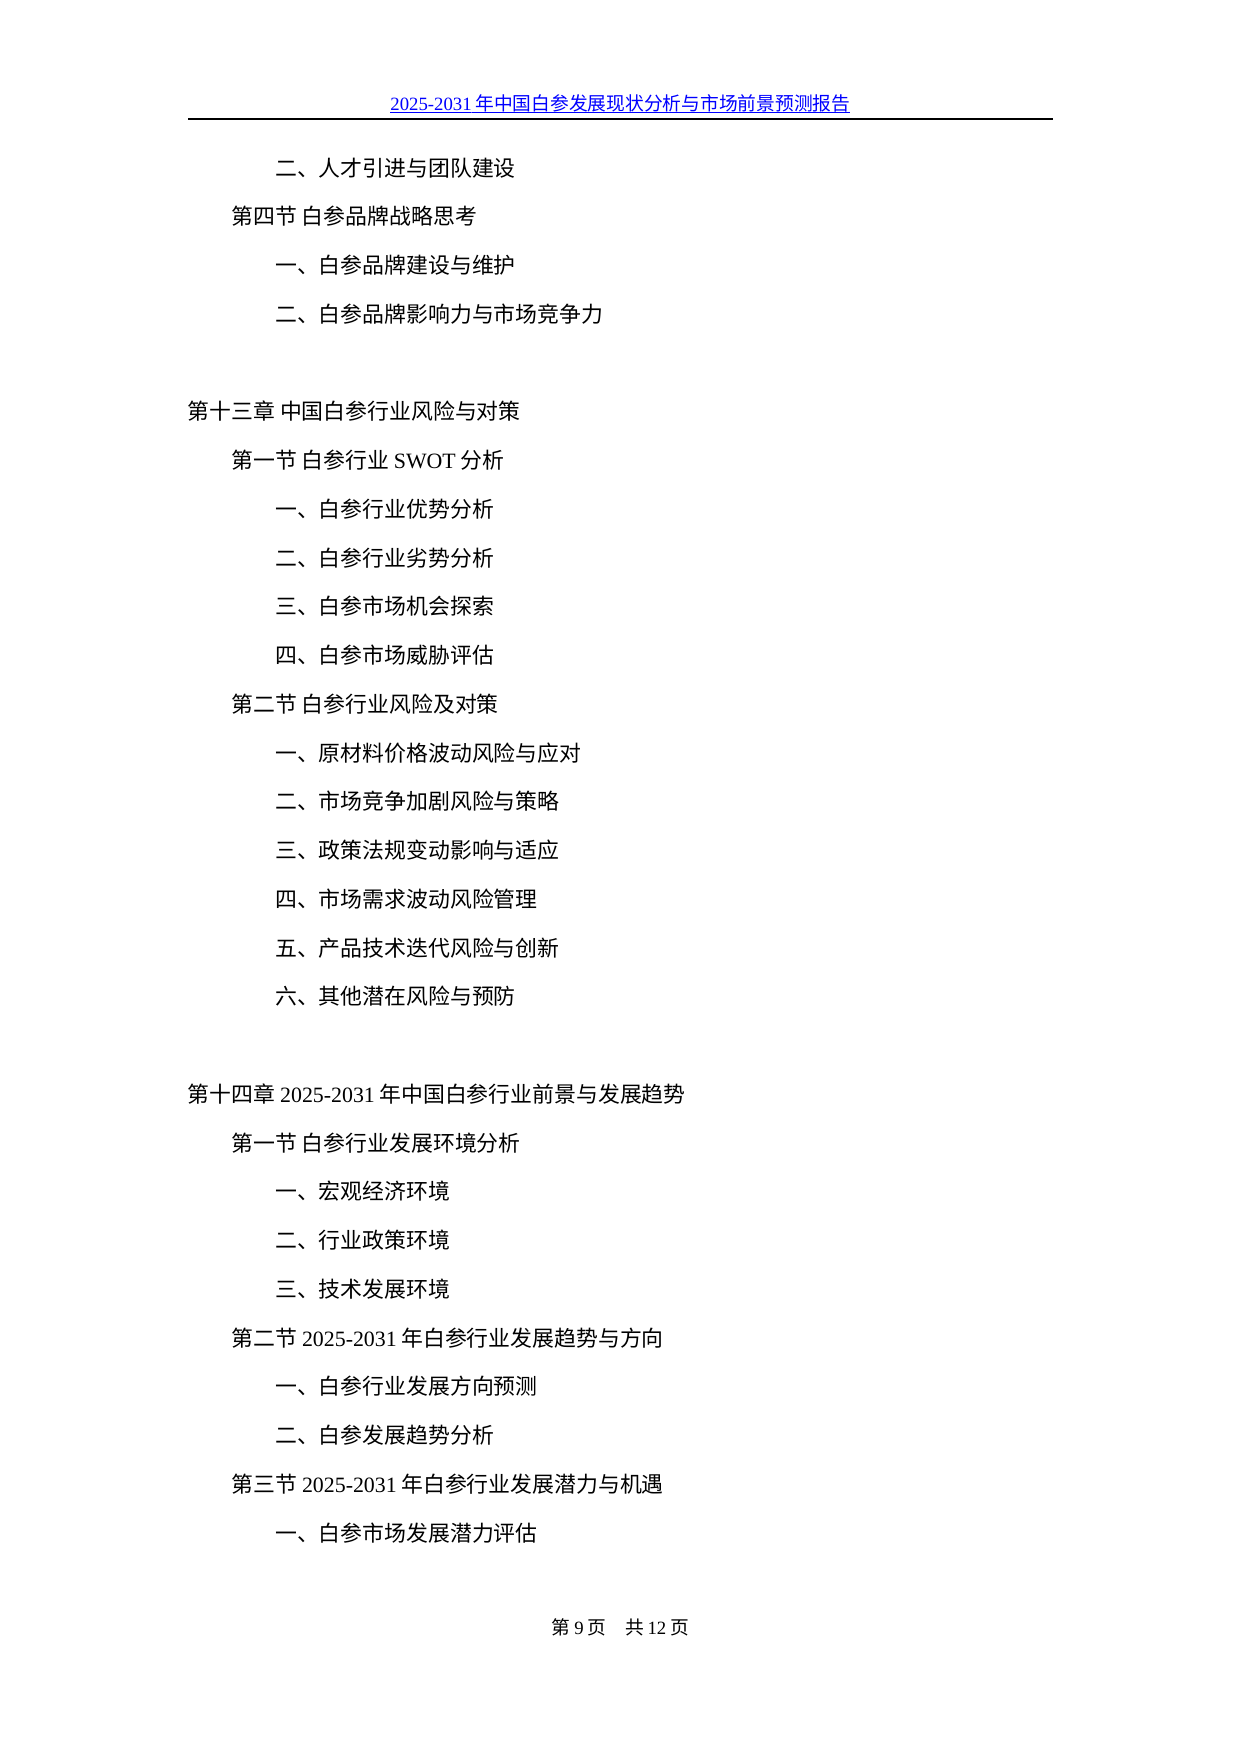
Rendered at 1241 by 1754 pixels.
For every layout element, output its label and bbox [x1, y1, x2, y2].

text [187, 150, 1053, 1548]
